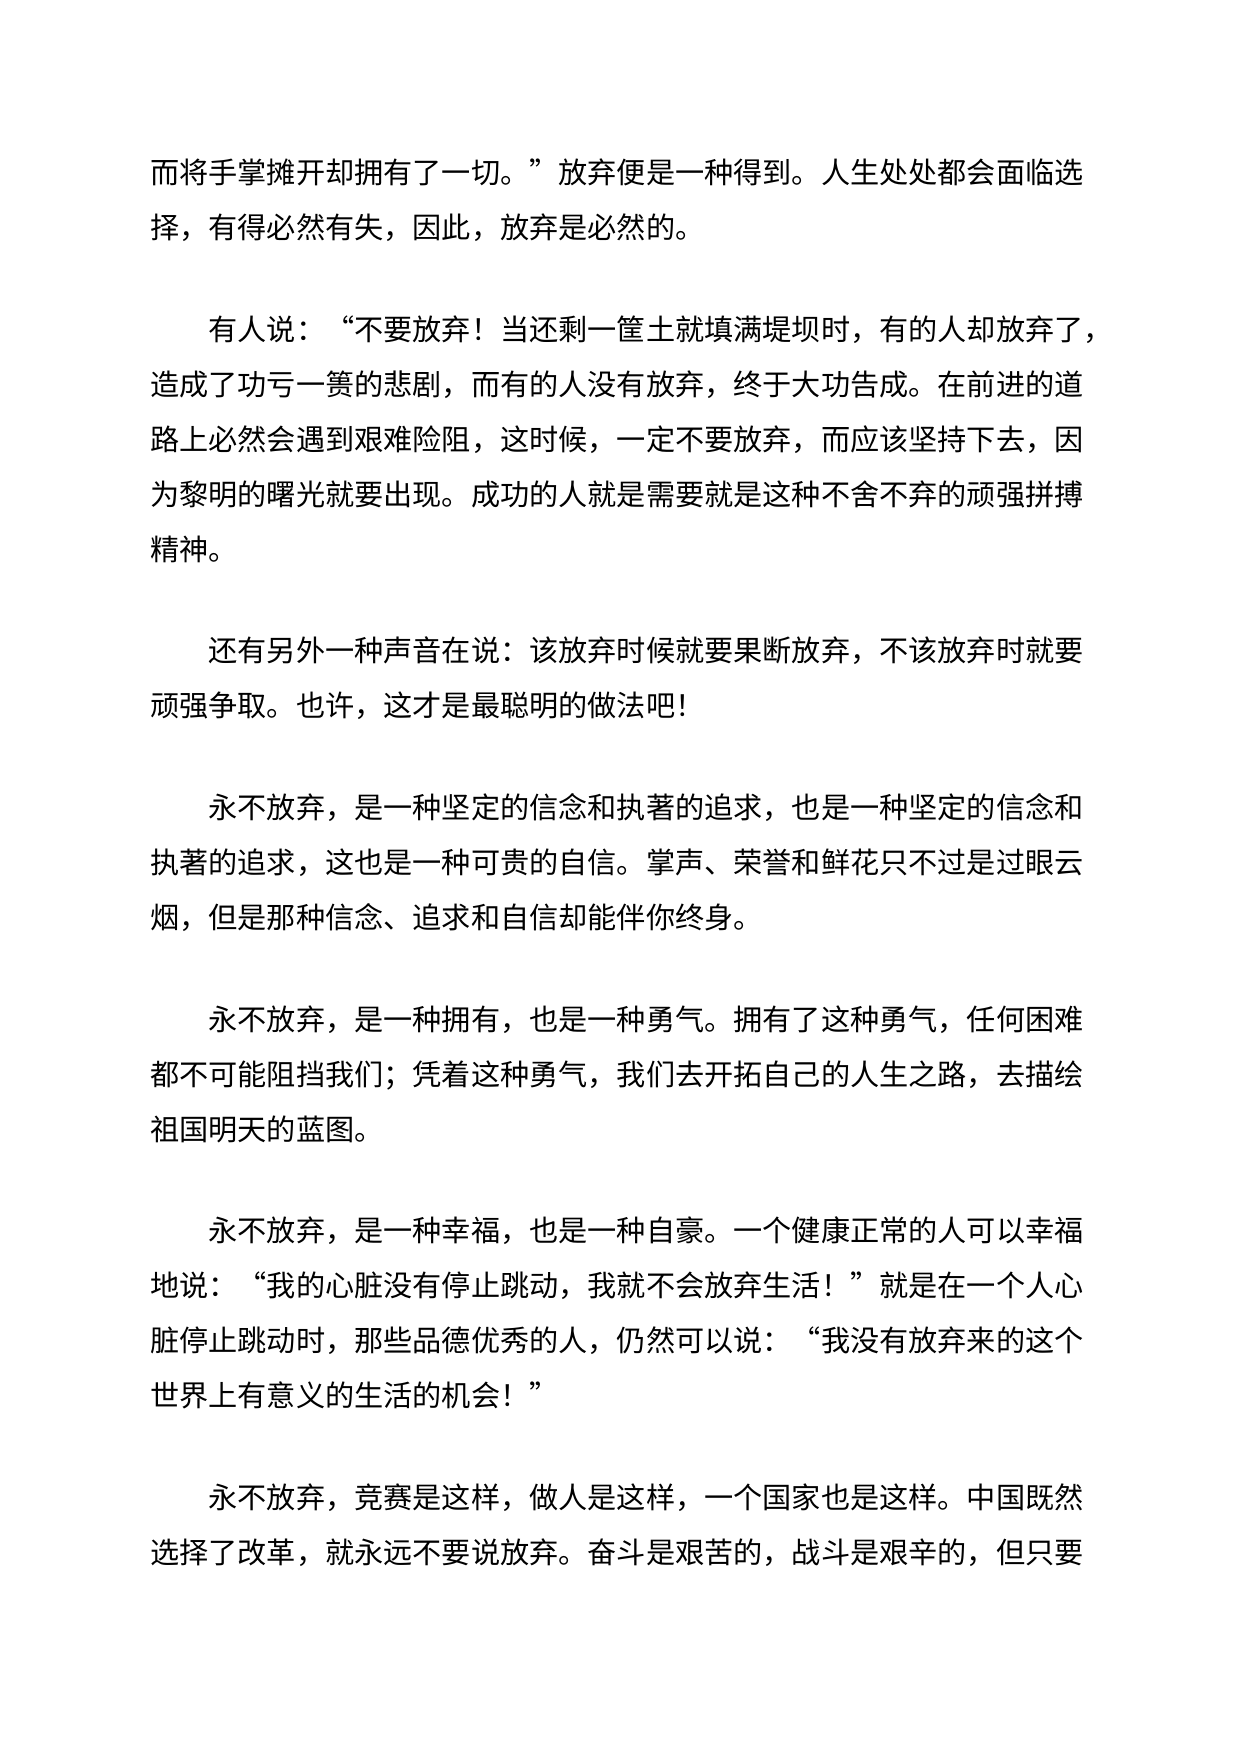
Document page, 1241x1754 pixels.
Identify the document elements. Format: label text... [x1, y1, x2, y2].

text 永不放弃，是一种坚定的信念和执著的追求，也是一种坚定的信念和执著的追求，这也是一种可贵的自信。掌声、荣誉和鲜花只不过是过眼云烟，但是那种信念、追求和自信却能伴你终身。 [150, 785, 1090, 937]
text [150, 1474, 1090, 1571]
text 永不放弃，是一种幸福，也是一种自豪。一个健康正常的人可以幸福地说：“我的心脏没有停止跳动，我就不会放弃生活！”就是在一个人心脏停止跳动时，那些品德优秀的人，仍然可以说：“我没有放弃来的这个世界上有意义的生活的机会！” [150, 1208, 1090, 1415]
text 有人说：“不要放弃！当还剩一筐土就填满堤坝时，有的人却放弃了，造成了功亏一篑的悲剧，而有的人没有放弃，终于大功告成。在前进的道路上必然会遇到艰难险阻，这时候，一定不要放弃，而应该坚持下去，因为黎明的曙光就要出现。成功的人就是需要就是这种不舍不弃的顽强拼搏精神。 [150, 307, 1090, 568]
text 永不放弃，是一种拥有，也是一种勇气。拥有了这种勇气，任何困难都不可能阻挡我们；凭着这种勇气，我们去开拓自己的人生之路，去描绘祖国明天的蓝图。 [150, 996, 1090, 1148]
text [150, 150, 1090, 247]
text 还有另外一种声音在说：该放弃时候就要果断放弃，不该放弃时就要顽强争取。也许，这才是最聪明的做法吧！ [150, 628, 1090, 725]
